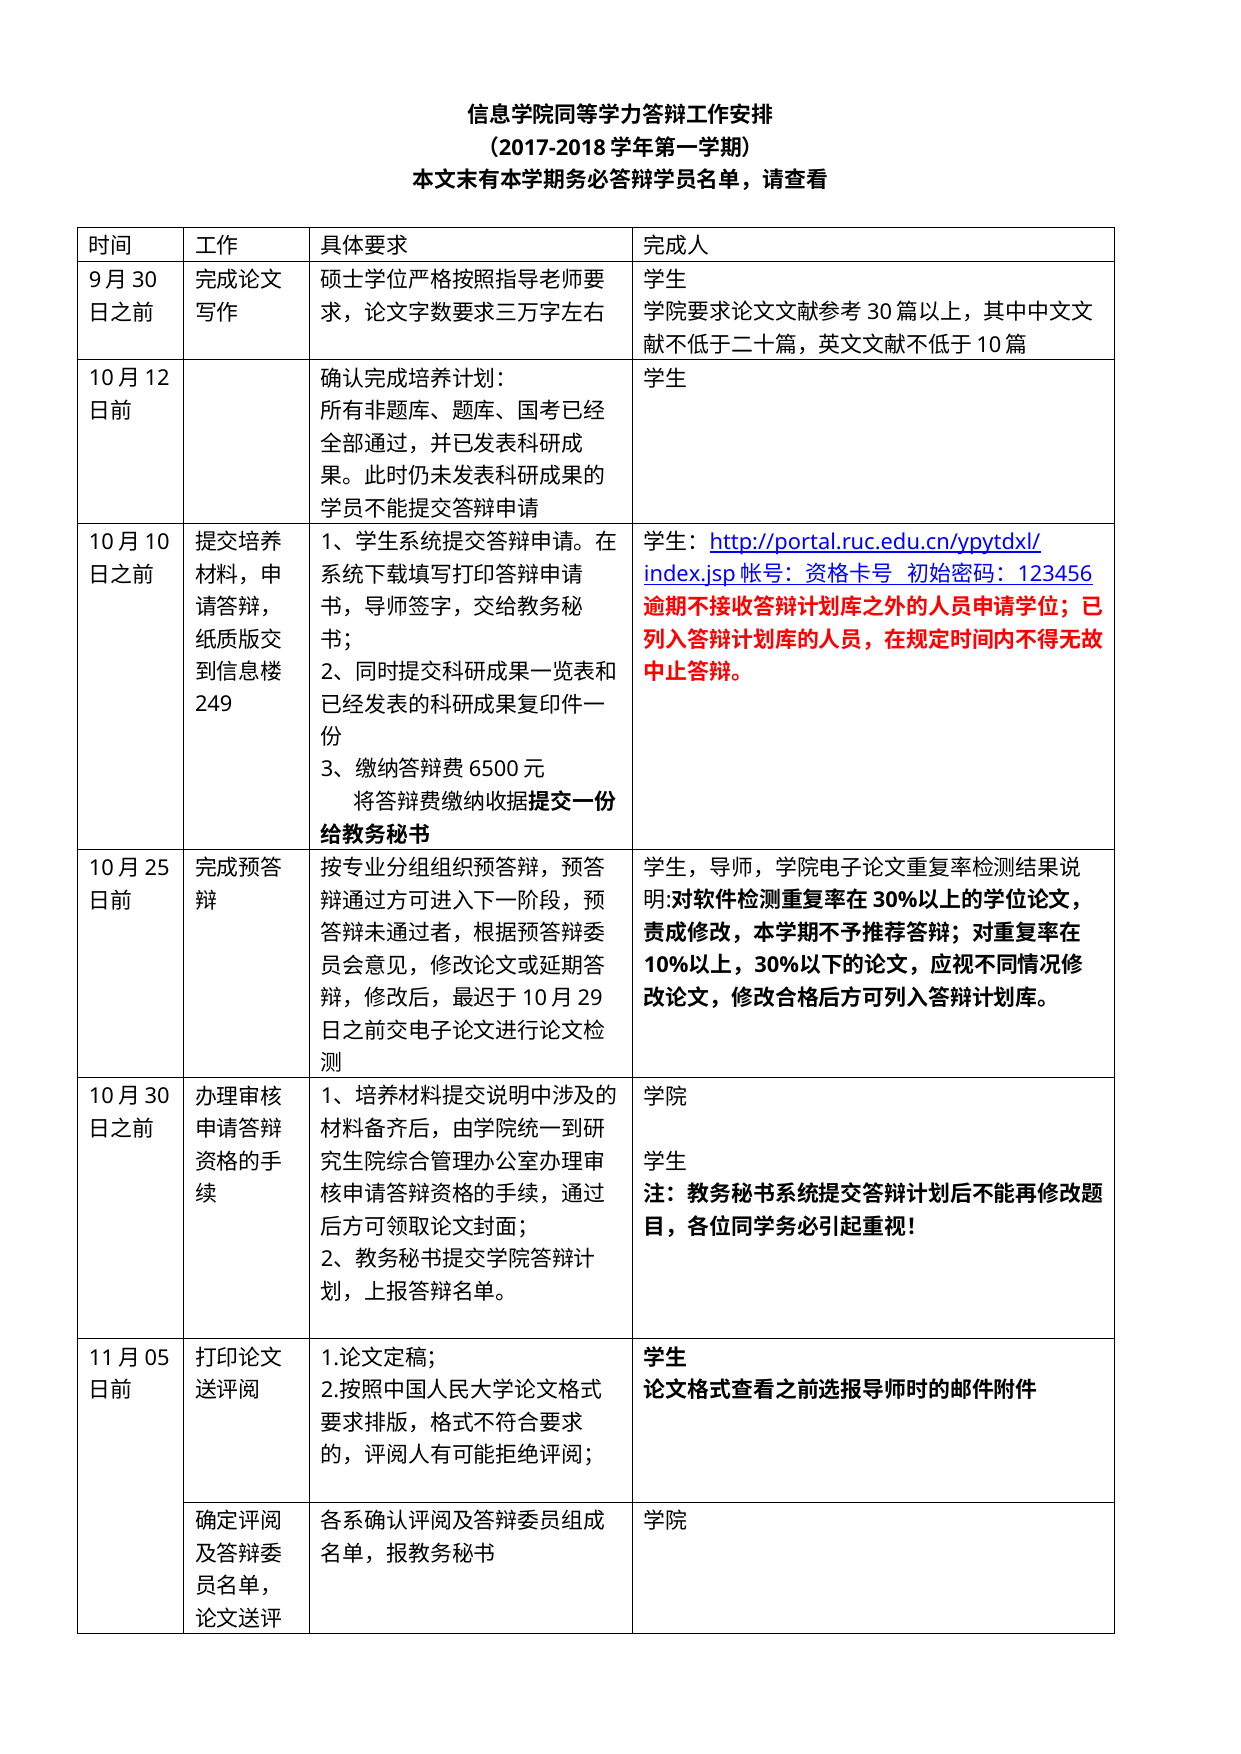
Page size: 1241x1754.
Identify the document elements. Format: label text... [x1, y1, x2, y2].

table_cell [184, 1503, 309, 1633]
table_cell 9月30日之前 [78, 262, 183, 359]
table_cell 10月10日之前 [78, 524, 183, 849]
table_header 时间 [78, 228, 183, 261]
table_cell 1.论文定稿； 2.按照中国人民大学论文格式要求排版，格式不符合要求的，评阅人有可能拒绝评阅； [310, 1339, 632, 1502]
text （2017-2018学年第一学期） [89, 129, 1152, 162]
table_cell 打印论文送评阅 [184, 1339, 309, 1502]
table_cell [184, 360, 309, 523]
table_cell 硕士学位严格按照指导老师要求，论文字数要求三万字左右 [310, 262, 632, 359]
table_header 具体要求 [310, 228, 632, 261]
table_cell 学生 [633, 360, 1114, 523]
table_cell 学生 学院要求论文文献参考30篇以上，其中中文文献不低于二十篇，英文文献不低于10篇 [633, 262, 1114, 359]
table_cell 学院 学生 注：教务秘书系统提交答辩计划后不能再修改题目，各位同学务必引起重视！ [633, 1078, 1114, 1338]
table_cell 完成预答辩 [184, 850, 309, 1077]
table_cell 11月05日前 [78, 1339, 183, 1633]
table_cell 学院 [633, 1503, 1114, 1633]
table_cell 1、学生系统提交答辩申请。在系统下载填写打印答辩申请书，导师签字，交给教务秘书； 2、同时提交科研成果一览表和已经发表的科研成果复印件一份 3、缴纳答辩费6500元 将答辩费缴纳收据提交一份给教务秘书 [310, 524, 632, 849]
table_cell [310, 1503, 632, 1633]
table_cell 10月25日前 [78, 850, 183, 1077]
table_cell 学生：http://portal.ruc.edu.cn/ypytdxl/index.jsp帐号：资格卡号 初始密码：123456 逾期不接收答辩计划库之外的人员申请学位；已列入答辩计划库的人员，在规定时间内不得无故中止答辩。 [633, 524, 1114, 849]
table_header 完成人 [633, 228, 1114, 261]
text 信息学院同等学力答辩工作安排 [89, 97, 1152, 129]
table_cell 办理审核申请答辩资格的手续 [184, 1078, 309, 1338]
table_cell 按专业分组组织预答辩，预答辩通过方可进入下一阶段，预答辩未通过者，根据预答辩委员会意见，修改论文或延期答辩，修改后，最迟于10月29日之前交电子论文进行论文检测 [310, 850, 632, 1077]
table_cell 学生，导师，学院电子论文重复率检测结果说明:对软件检测重复率在30%以上的学位论文，责成修改，本学期不予推荐答辩；对重复率在10%以上，30%以下的论文，应视不同情况修改论文，修改合格后方可列入答辩计划库。 [633, 850, 1114, 1077]
table_cell 1、培养材料提交说明中涉及的材料备齐后，由学院统一到研究生院综合管理办公室办理审核申请答辩资格的手续，通过后方可领取论文封面； 2、教务秘书提交学院答辩计划，上报答辩名单。 [310, 1078, 632, 1338]
text 本文末有本学期务必答辩学员名单，请查看 [89, 162, 1152, 194]
table_cell 10月30日之前 [78, 1078, 183, 1338]
table_cell 学生 论文格式查看之前选报导师时的邮件附件 [633, 1339, 1114, 1502]
table_cell 提交培养材料，申请答辩，纸质版交到信息楼249 [184, 524, 309, 849]
table_cell 完成论文写作 [184, 262, 309, 359]
table_cell 10月12日前 [78, 360, 183, 523]
table_header 工作 [184, 228, 309, 261]
table_cell 确认完成培养计划： 所有非题库、题库、国考已经全部通过，并已发表科研成果。此时仍未发表科研成果的学员不能提交答辩申请 [310, 360, 632, 523]
